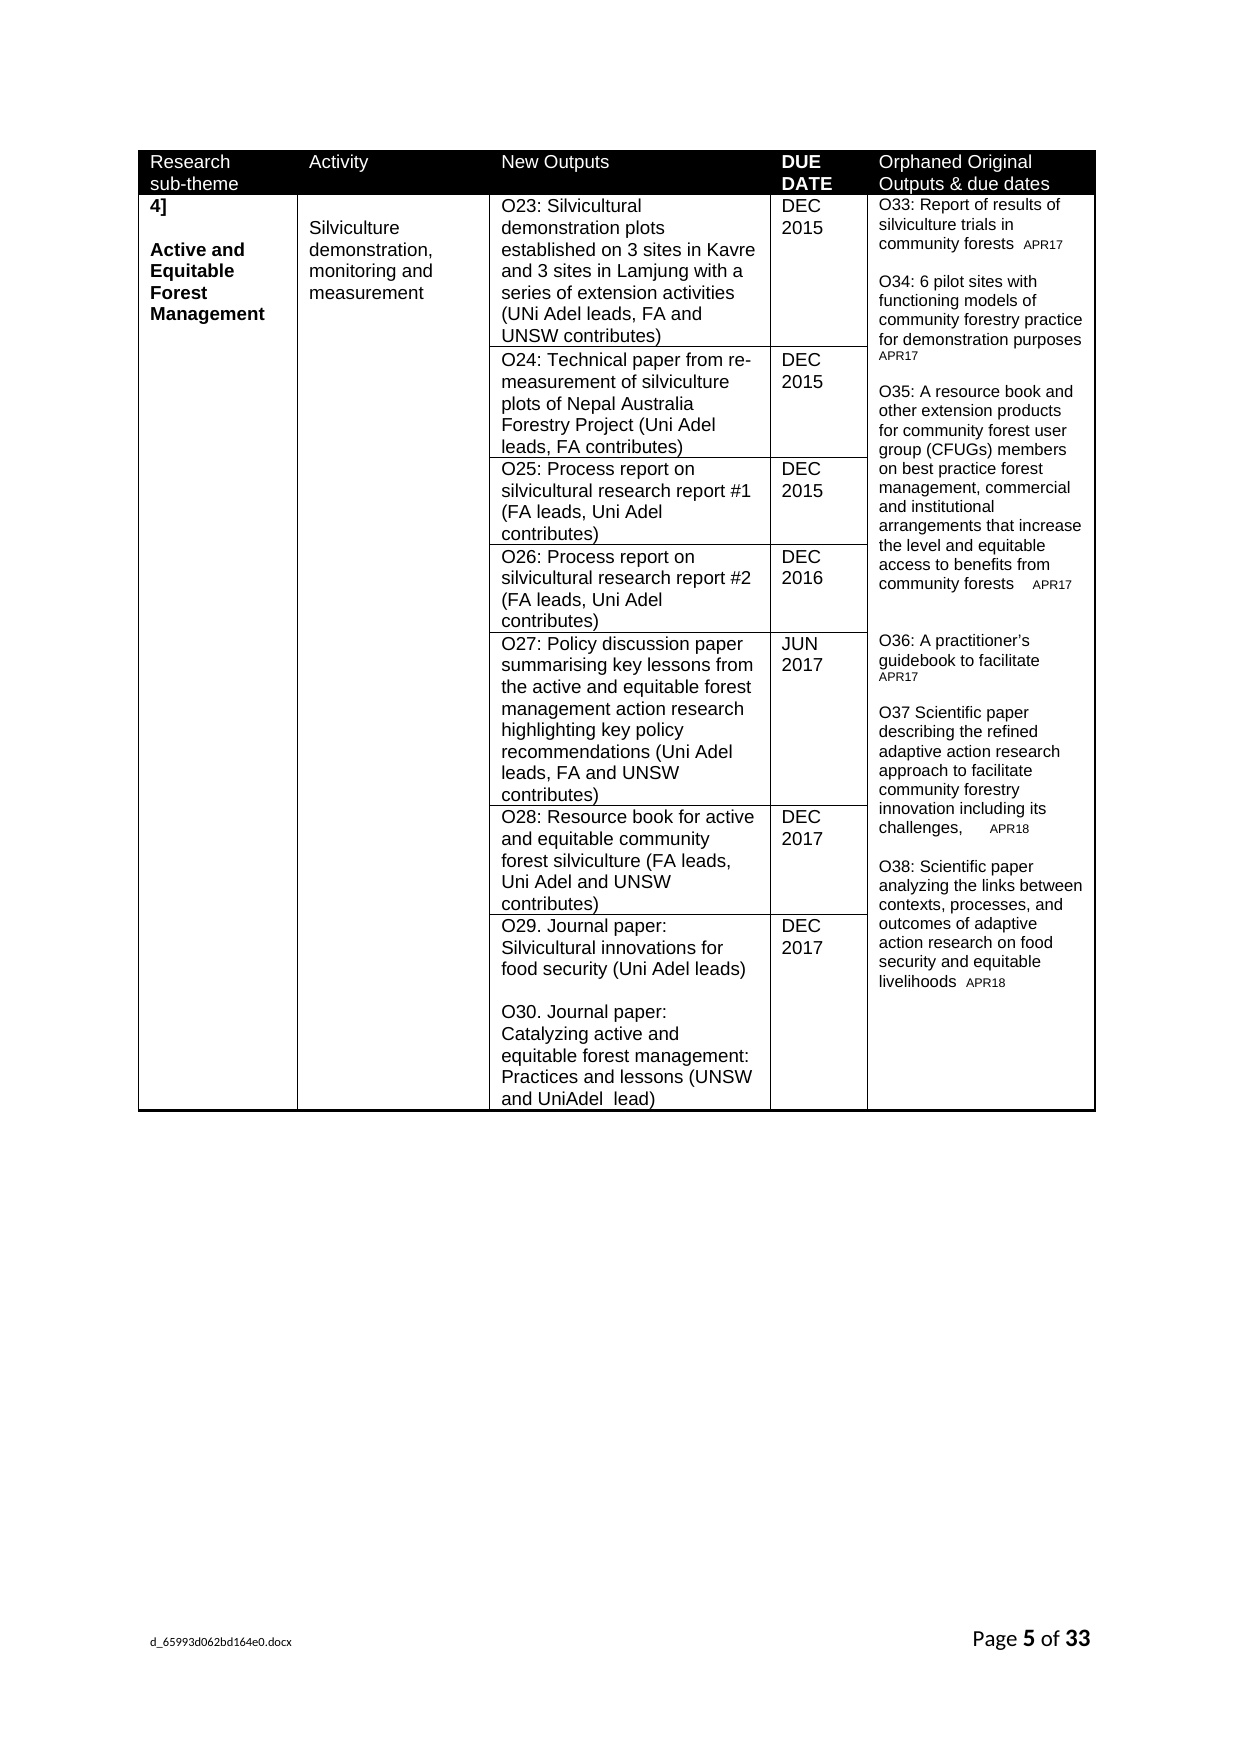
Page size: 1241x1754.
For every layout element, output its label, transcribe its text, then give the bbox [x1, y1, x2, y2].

table_cell DEC 2016 [771, 545, 867, 632]
table_cell JUN 2017 [771, 633, 867, 805]
table_cell 4] Active and Equitable Forest Management [139, 195, 297, 1109]
table_cell O25: Process report on silvicultural research report #1 (FA leads, Uni Adel contributes) [490, 458, 770, 544]
table_cell O29. Journal paper: Silvicultural innovations for food security (Uni Adel leads) O30. Journal paper: Catalyzing active and equitable forest management: Practices and lessons (UNSW and UniAdel lead) [490, 915, 770, 1109]
table_header Activity [298, 151, 489, 194]
table_header DUE DATE [771, 151, 867, 194]
table_header Orphaned Original Outputs & due dates [868, 151, 1094, 194]
table_cell O33: Report of results of silviculture trials in community forests APR17 O34: 6 pilot sites with functioning models of community forestry practice for demonstration purposes APR17 O35: A resource book and other extension products for community forest user group (CFUGs) members on best practice forest management, commercial and institutional arrangements that increase the level and equitable access to benefits from community forests APR17 O36: A practitioner’s guidebook to facilitate APR17 O37 Scientific paper describing the refined adaptive action research approach to facilitate community forestry innovation including its challenges, APR18 O38: Scientific paper analyzing the links between contexts, processes, and outcomes of adaptive action research on food security and equitable livelihoods APR18 [868, 195, 1094, 1109]
table_cell O28: Resource book for active and equitable community forest silviculture (FA leads, Uni Adel and UNSW contributes) [490, 806, 770, 914]
table_header Research sub-theme [139, 151, 297, 194]
table_cell O24: Technical paper from re-measurement of silviculture plots of Nepal Australia Forestry Project (Uni Adel leads, FA contributes) [490, 347, 770, 457]
table_cell DEC 2017 [771, 915, 867, 1109]
table_cell O27: Policy discussion paper summarising key lessons from the active and equitable forest management action research highlighting key policy recommendations (Uni Adel leads, FA and UNSW contributes) [490, 633, 770, 805]
table_cell DEC 2015 [771, 195, 867, 346]
table_header New Outputs [490, 151, 770, 194]
table_cell DEC 2017 [771, 806, 867, 914]
table_cell DEC 2015 [771, 347, 867, 457]
table_cell O26: Process report on silvicultural research report #2 (FA leads, Uni Adel contributes) [490, 545, 770, 632]
table_cell Silviculture demonstration, monitoring and measurement [298, 195, 489, 1109]
table_cell DEC 2015 [771, 458, 867, 544]
table_cell O23: Silvicultural demonstration plots established on 3 sites in Kavre and 3 sites in Lamjung with a series of extension activities (UNi Adel leads, FA and UNSW contributes) [490, 195, 770, 346]
